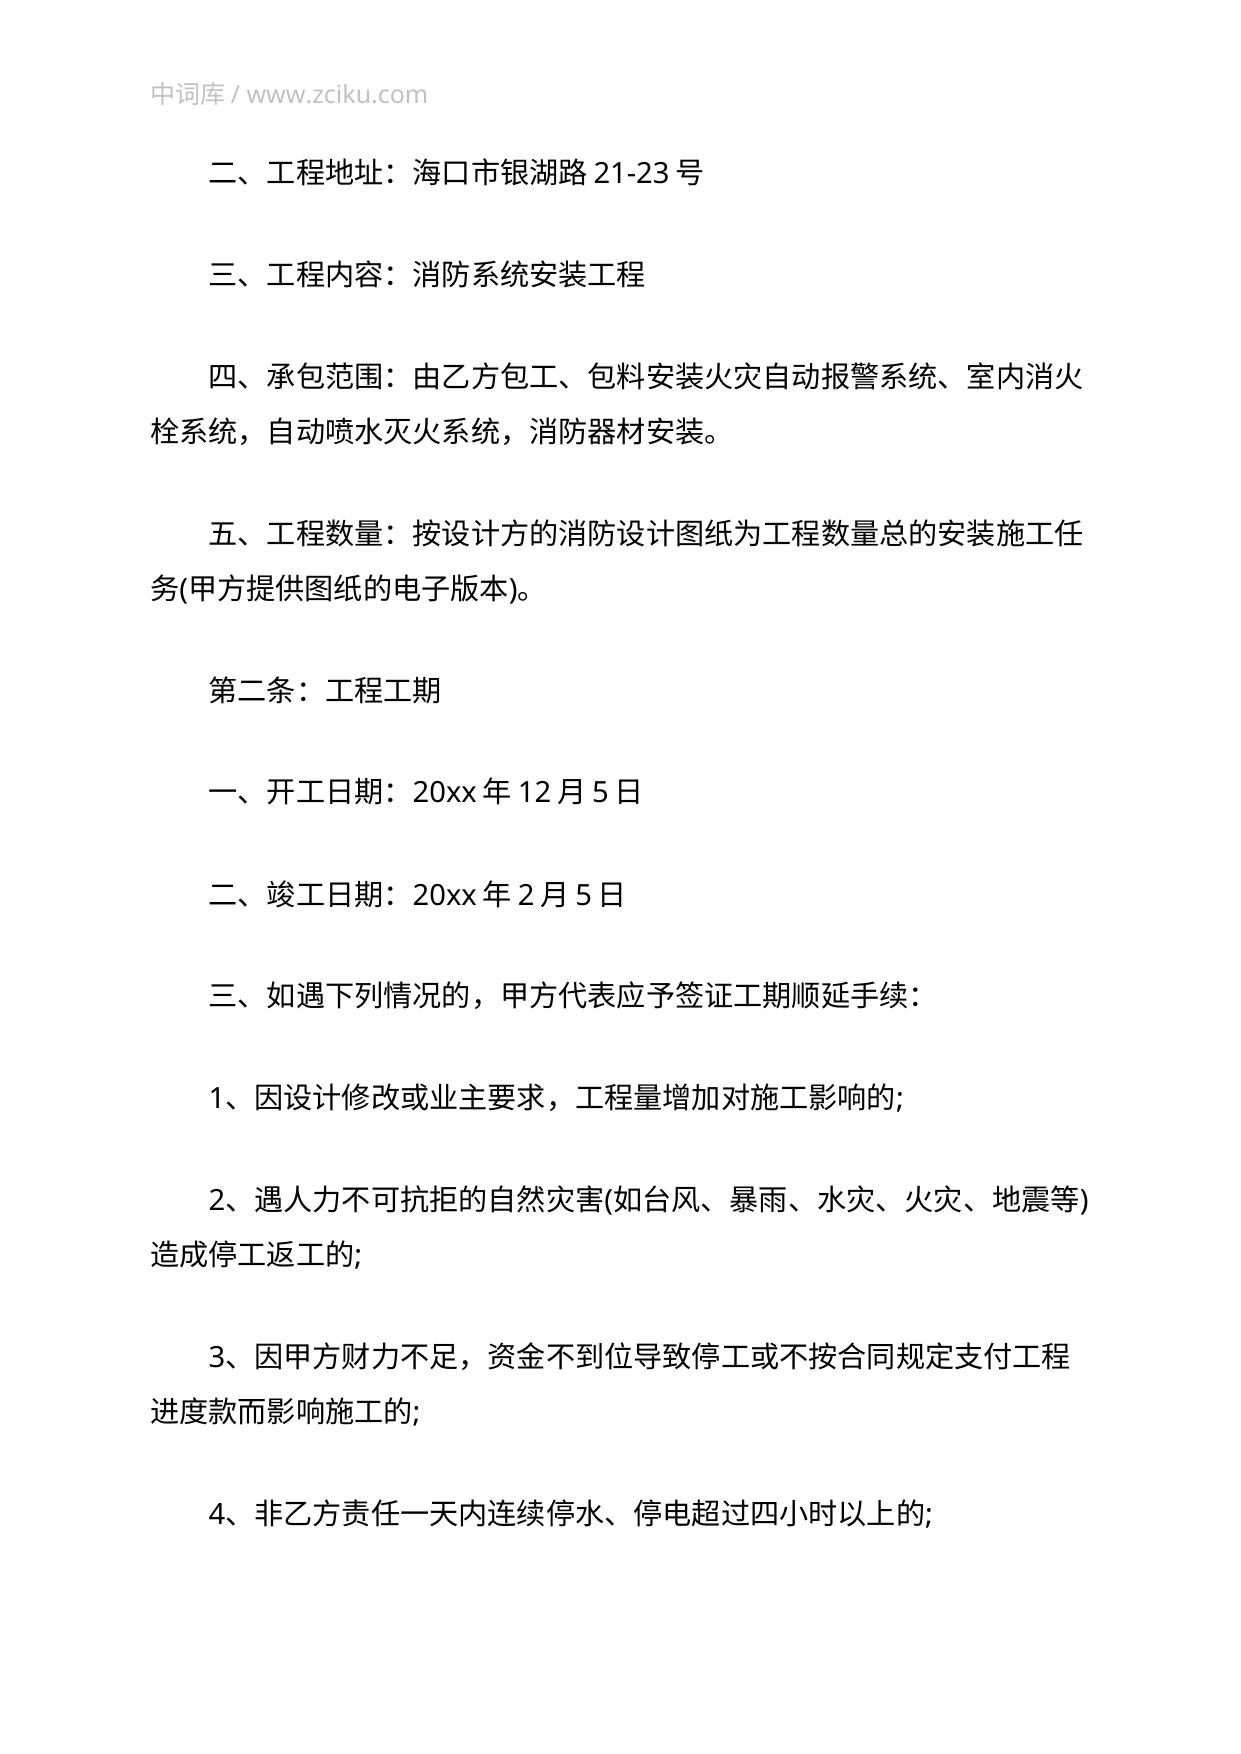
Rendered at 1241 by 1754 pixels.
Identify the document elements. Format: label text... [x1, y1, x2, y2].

text 二、工程地址：海口市银湖路21-23号 [150, 150, 1090, 192]
text 三、如遇下列情况的，甲方代表应予签证工期顺延手续： [150, 973, 1090, 1015]
text 五、工程数量：按设计方的消防设计图纸为工程数量总的安装施工任务(甲方提供图纸的电子版本)。 [150, 510, 1090, 608]
text 2、遇人力不可抗拒的自然灾害(如台风、暴雨、水灾、火灾、地震等)造成停工返工的; [150, 1177, 1090, 1274]
text 四、承包范围：由乙方包工、包料安装火灾自动报警系统、室内消火栓系统，自动喷水灭火系统，消防器材安装。 [150, 354, 1090, 451]
text 二、竣工日期：20xx年2月5日 [150, 871, 1090, 913]
text 1、因设计修改或业主要求，工程量增加对施工影响的; [150, 1075, 1090, 1117]
text 第二条：工程工期 [150, 667, 1090, 709]
text 4、非乙方责任一天内连续停水、停电超过四小时以上的; [150, 1491, 1090, 1533]
text 三、工程内容：消防系统安装工程 [150, 252, 1090, 294]
text 一、开工日期：20xx年12月5日 [150, 769, 1090, 811]
text 3、因甲方财力不足，资金不到位导致停工或不按合同规定支付工程进度款而影响施工的; [150, 1334, 1090, 1431]
